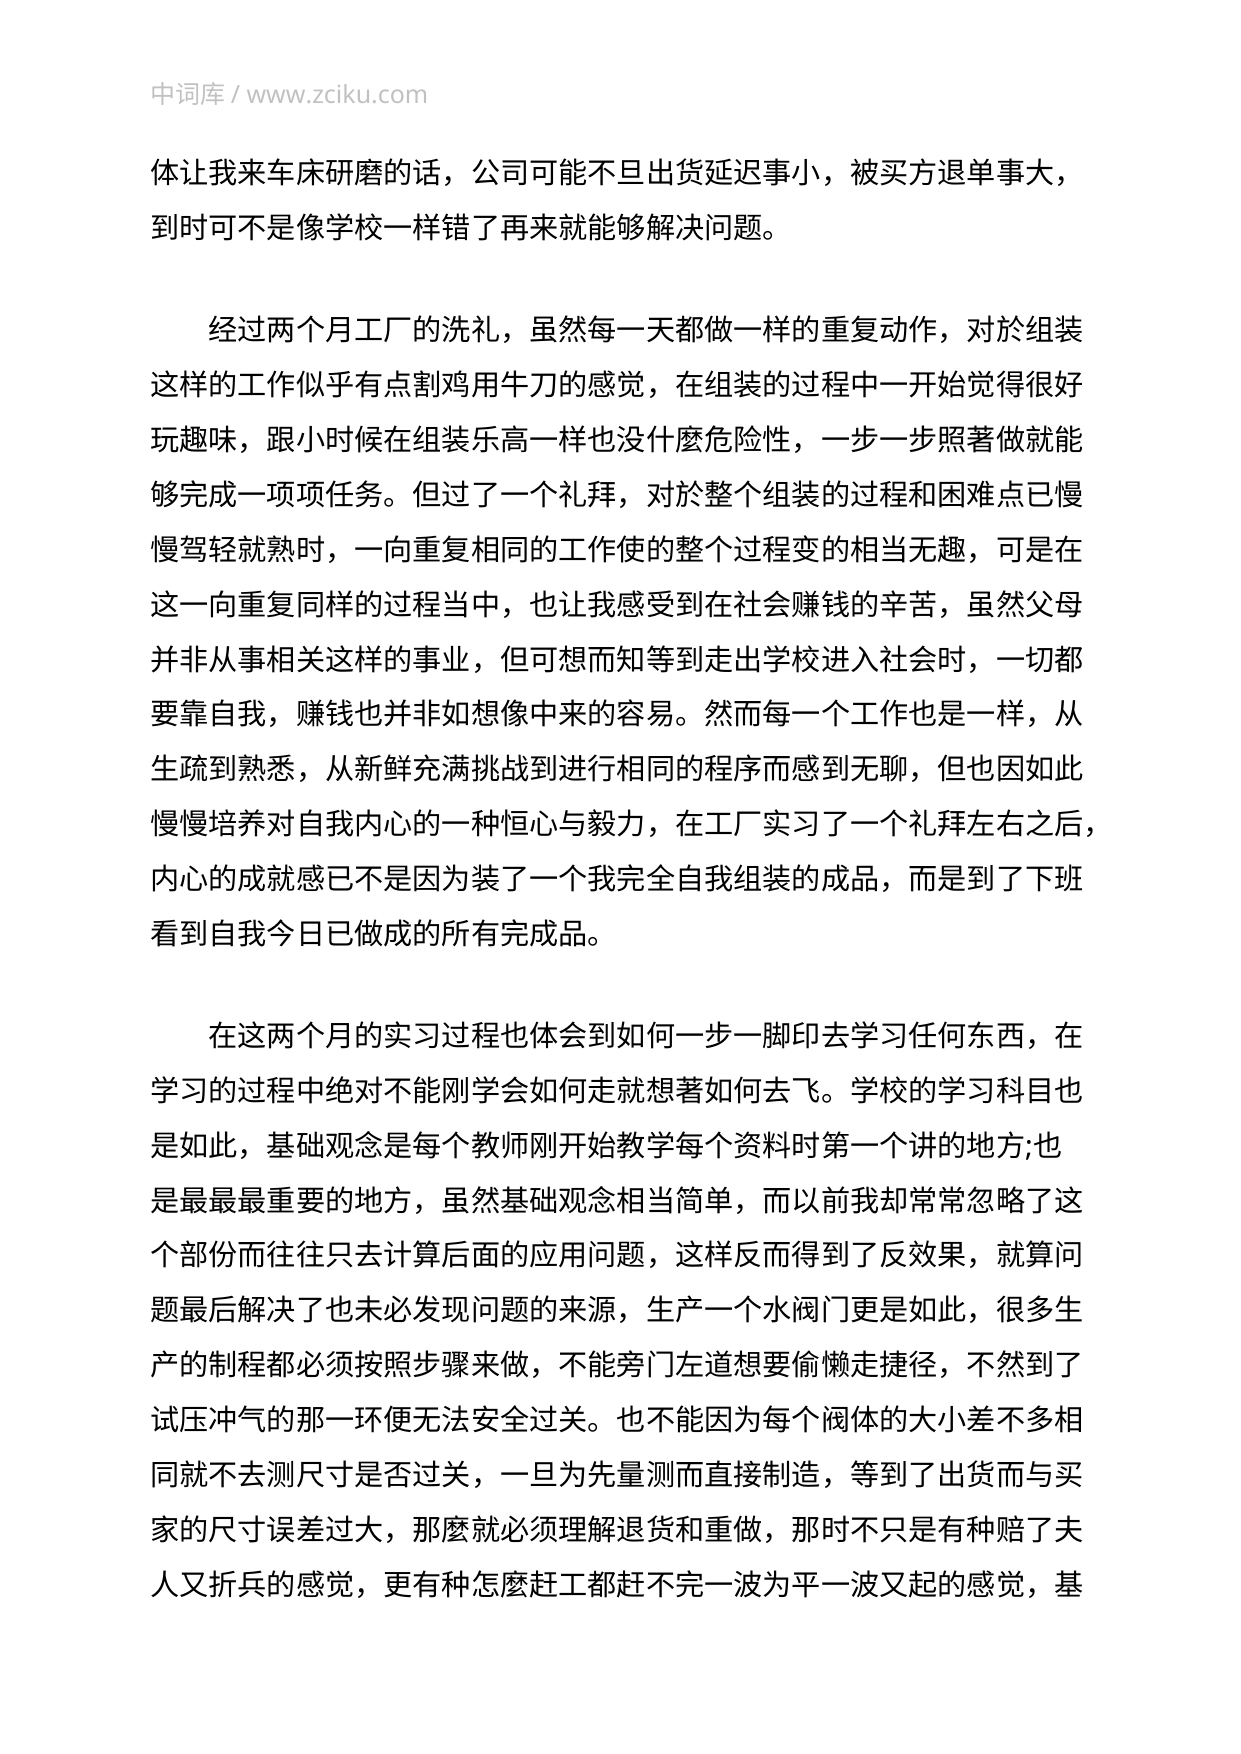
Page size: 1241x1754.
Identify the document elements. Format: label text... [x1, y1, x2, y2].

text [150, 1012, 1090, 1604]
text 经过两个月工厂的洗礼，虽然每一天都做一样的重复动作，对於组装这样的工作似乎有点割鸡用牛刀的感觉，在组装的过程中一开始觉得很好玩趣味，跟小时候在组装乐高一样也没什麼危险性，一步一步照著做就能够完成一项项任务。但过了一个礼拜，对於整个组装的过程和困难点已慢慢驾轻就熟时，一向重复相同的工作使的整个过程变的相当无趣，可是在这一向重复同样的过程当中，也让我感受到在社会赚钱的辛苦，虽然父母并非从事相关这样的事业，但可想而知等到走出学校进入社会时，一切都要靠自我，赚钱也并非如想像中来的容易。然而每一个工作也是一样，从生疏到熟悉，从新鲜充满挑战到进行相同的程序而感到无聊，但也因如此慢慢培养对自我内心的一种恒心与毅力，在工厂实习了一个礼拜左右之后，内心的成就感已不是因为装了一个我完全自我组装的成品，而是到了下班看到自我今日已做成的所有完成品。 [150, 307, 1090, 953]
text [150, 150, 1090, 247]
